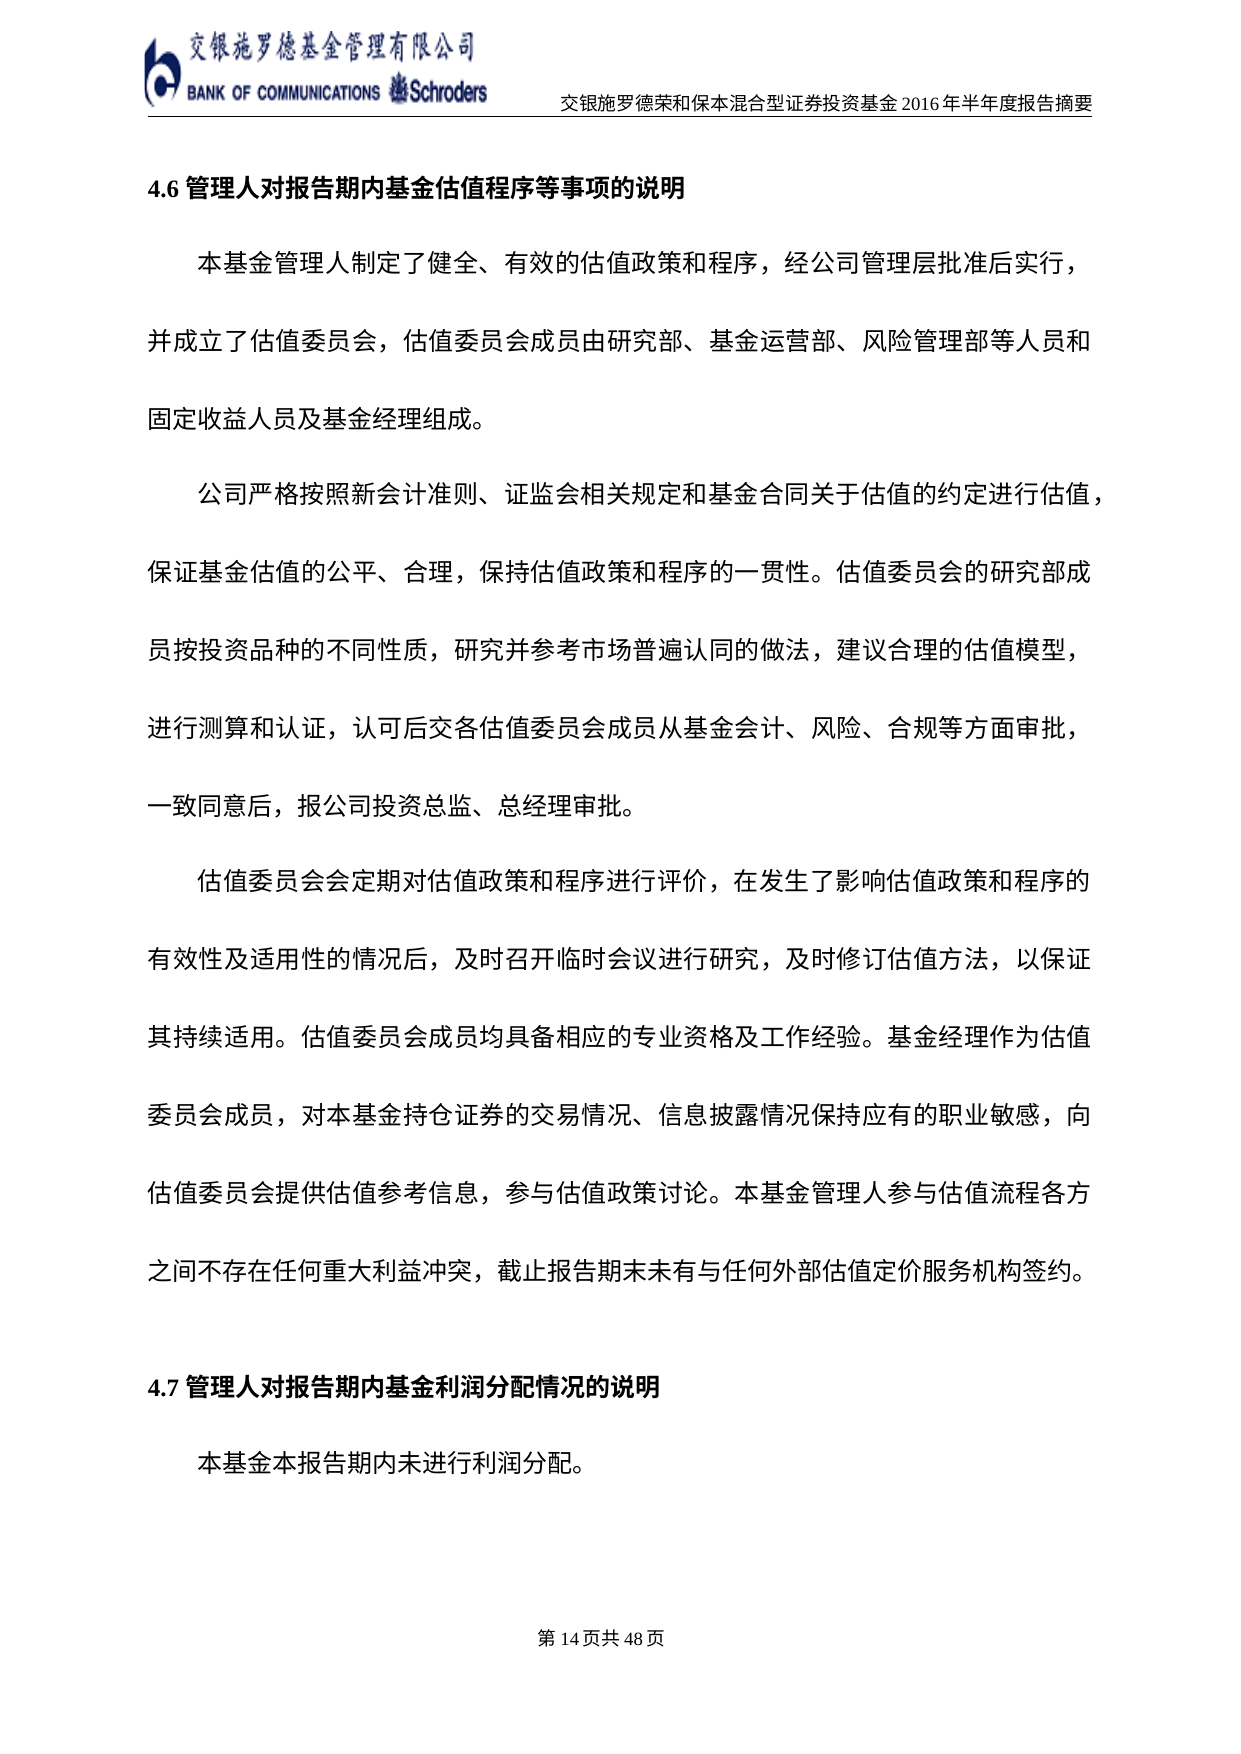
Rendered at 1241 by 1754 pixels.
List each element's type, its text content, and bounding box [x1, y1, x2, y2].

text 估值委员会会定期对估值政策和程序进行评价，在发生了影响估值政策和程序的有效性及适用性的情况后，及时召开临时会议进行研究，及时修订估值方法，以保证其持续适用。估值委员会成员均具备相应的专业资格及工作经验。基金经理作为估值委员会成员，对本基金持仓证券的交易情况、信息披露情况保持应有的职业敏感，向估值委员会提供估值参考信息，参与估值政策讨论。本基金管理人参与估值流程各方之间不存在任何重大利益冲突，截止报告期末未有与任何外部估值定价服务机构签约。 [148, 847, 1092, 1302]
text 本基金本报告期内未进行利润分配。 [148, 1429, 1092, 1494]
subtitle 4.6 管理人对报告期内基金估值程序等事项的说明 [148, 154, 1092, 219]
text 本基金管理人制定了健全、有效的估值政策和程序，经公司管理层批准后实行，并成立了估值委员会，估值委员会成员由研究部、基金运营部、风险管理部等人员和固定收益人员及基金经理组成。 [148, 229, 1092, 450]
picture [144, 31, 487, 107]
text 公司严格按照新会计准则、证监会相关规定和基金合同关于估值的约定进行估值，保证基金估值的公平、合理，保持估值政策和程序的一贯性。估值委员会的研究部成员按投资品种的不同性质，研究并参考市场普遍认同的做法，建议合理的估值模型，进行测算和认证，认可后交各估值委员会成员从基金会计、风险、合规等方面审批，一致同意后，报公司投资总监、总经理审批。 [148, 461, 1092, 837]
subtitle 4.7 管理人对报告期内基金利润分配情况的说明 [148, 1353, 1092, 1418]
